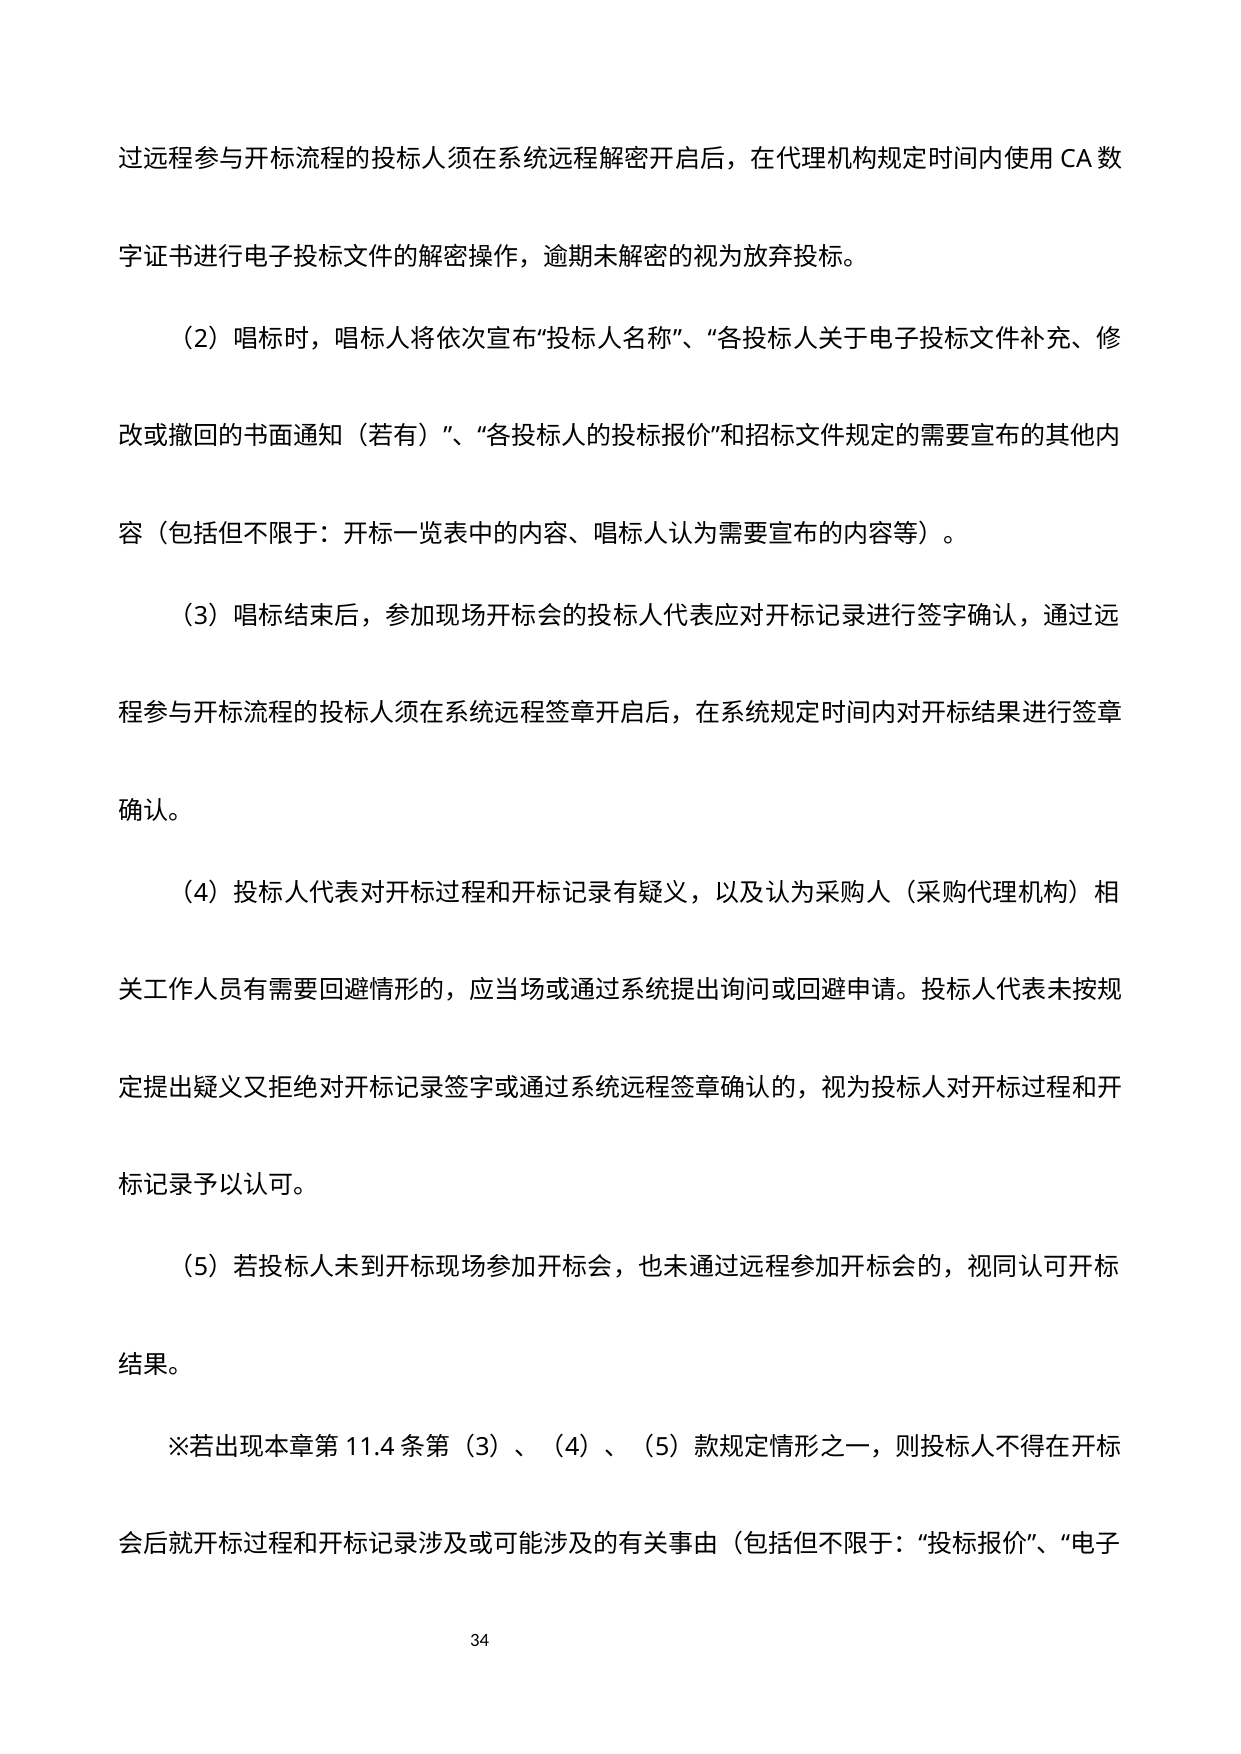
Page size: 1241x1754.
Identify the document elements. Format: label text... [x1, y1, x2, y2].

text （3）唱标结束后，参加现场开标会的投标人代表应对开标记录进行签字确认，通过远程参与开标流程的投标人须在系统远程签章开启后，在系统规定时间内对开标结果进行签章确认。 [118, 582, 1122, 842]
text （2）唱标时，唱标人将依次宣布“投标人名称”、“各投标人关于电子投标文件补充、修改或撤回的书面通知（若有）”、“各投标人的投标报价”和招标文件规定的需要宣布的其他内容（包括但不限于：开标一览表中的内容、唱标人认为需要宣布的内容等）。 [118, 305, 1122, 565]
text （5）若投标人未到开标现场参加开标会，也未通过远程参加开标会的，视同认可开标结果。 [118, 1233, 1122, 1396]
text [118, 125, 1122, 288]
text （4）投标人代表对开标过程和开标记录有疑义，以及认为采购人（采购代理机构）相关工作人员有需要回避情形的，应当场或通过系统提出询问或回避申请。投标人代表未按规定提出疑义又拒绝对开标记录签字或通过系统远程签章确认的，视为投标人对开标过程和开标记录予以认可。 [118, 859, 1122, 1216]
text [118, 1413, 1122, 1575]
